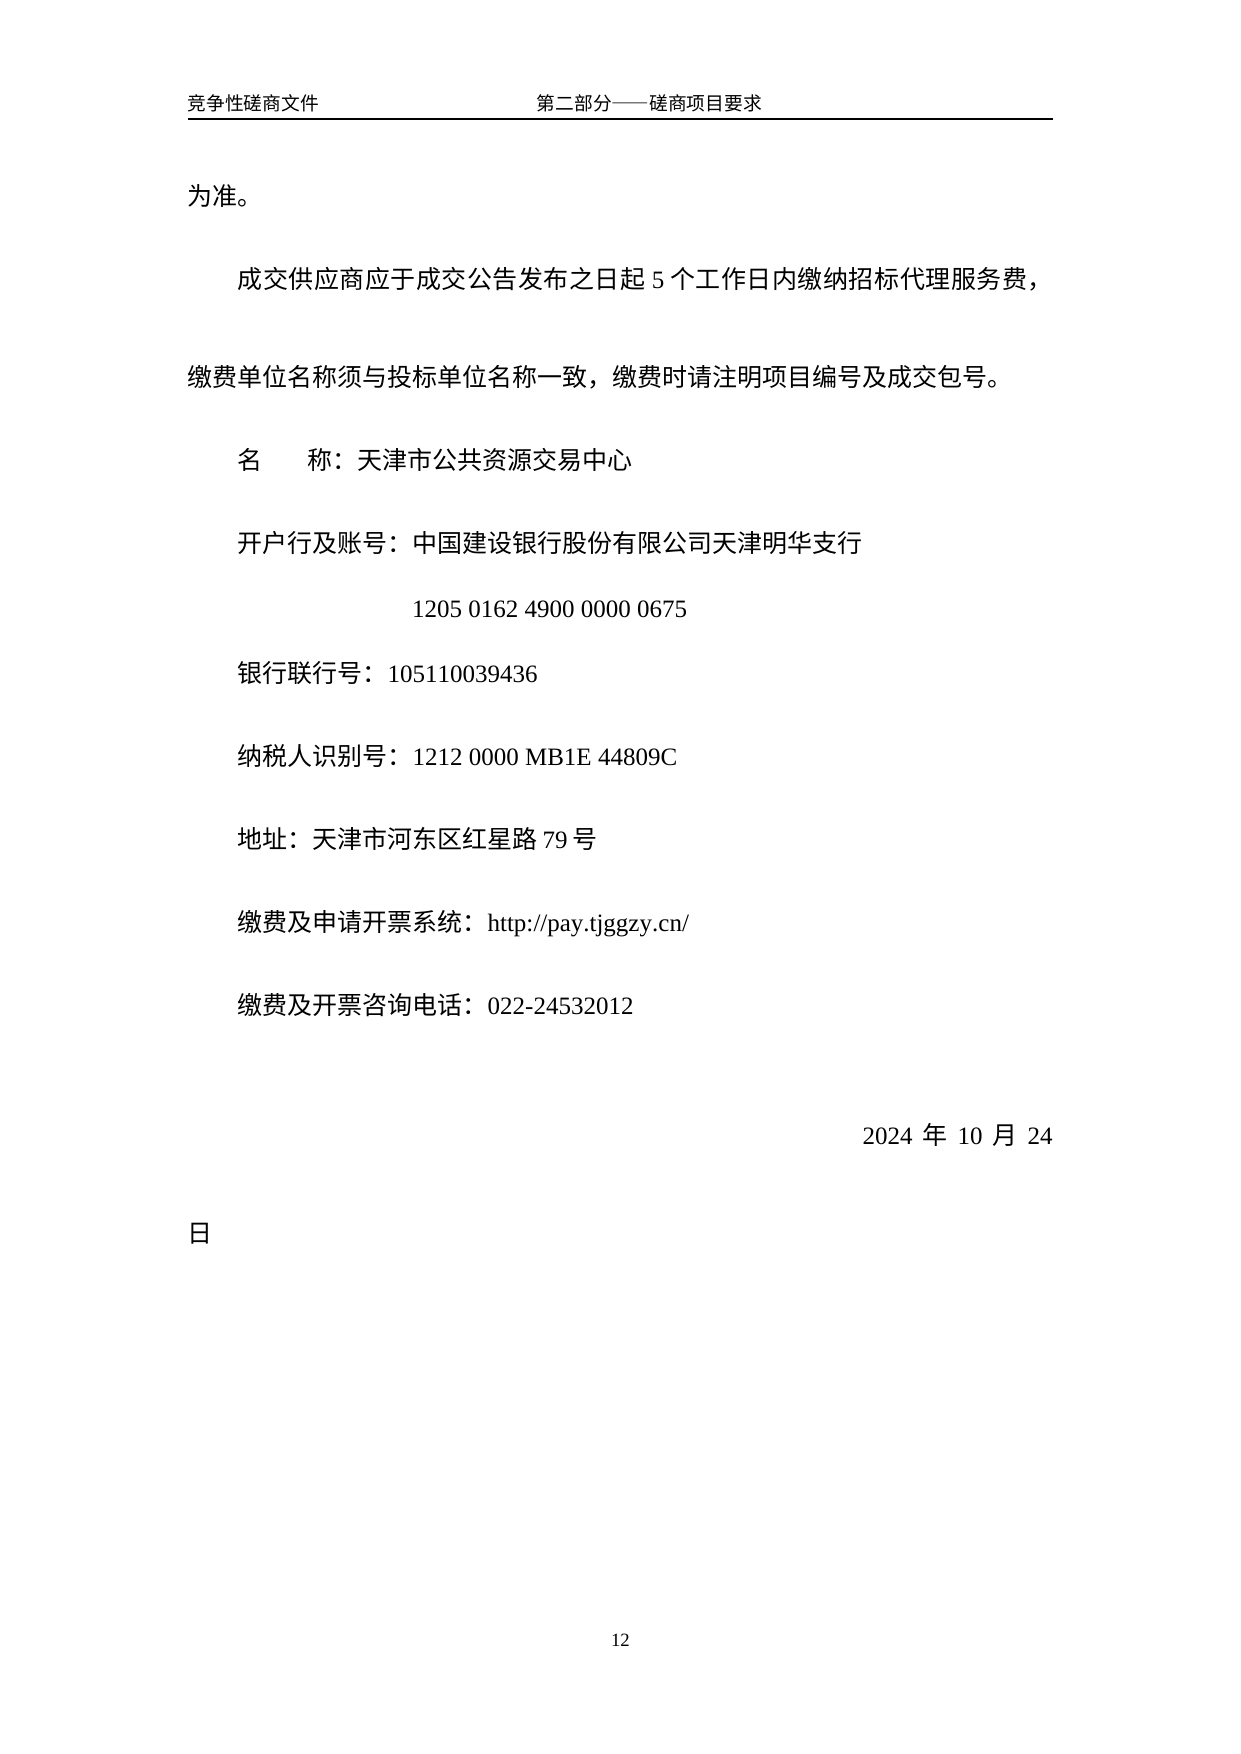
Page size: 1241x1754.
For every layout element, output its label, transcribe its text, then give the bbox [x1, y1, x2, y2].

text 缴费及开票咨询电话：022-24532012 [187, 971, 1053, 1036]
text 成交供应商应于成交公告发布之日起5个工作日内缴纳招标代理服务费，缴费单位名称须与投标单位名称一致，缴费时请注明项目编号及成交包号。 [187, 245, 1053, 408]
text 纳税人识别号：1212 0000 MB1E 44809C [187, 722, 1053, 787]
text 地址：天津市河东区红星路79号 [187, 805, 1053, 870]
text 1205 0162 4900 0000 0675 [187, 592, 1053, 624]
text 银行联行号：105110039436 [187, 639, 1053, 704]
text 2024年10月24日 [187, 1101, 1053, 1264]
text 开户行及账号：中国建设银行股份有限公司天津明华支行 [187, 509, 1053, 574]
text 缴费及申请开票系统：http://pay.tjggzy.cn/ [187, 888, 1053, 953]
text 名 称：天津市公共资源交易中心 [187, 426, 1053, 491]
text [187, 162, 1053, 227]
